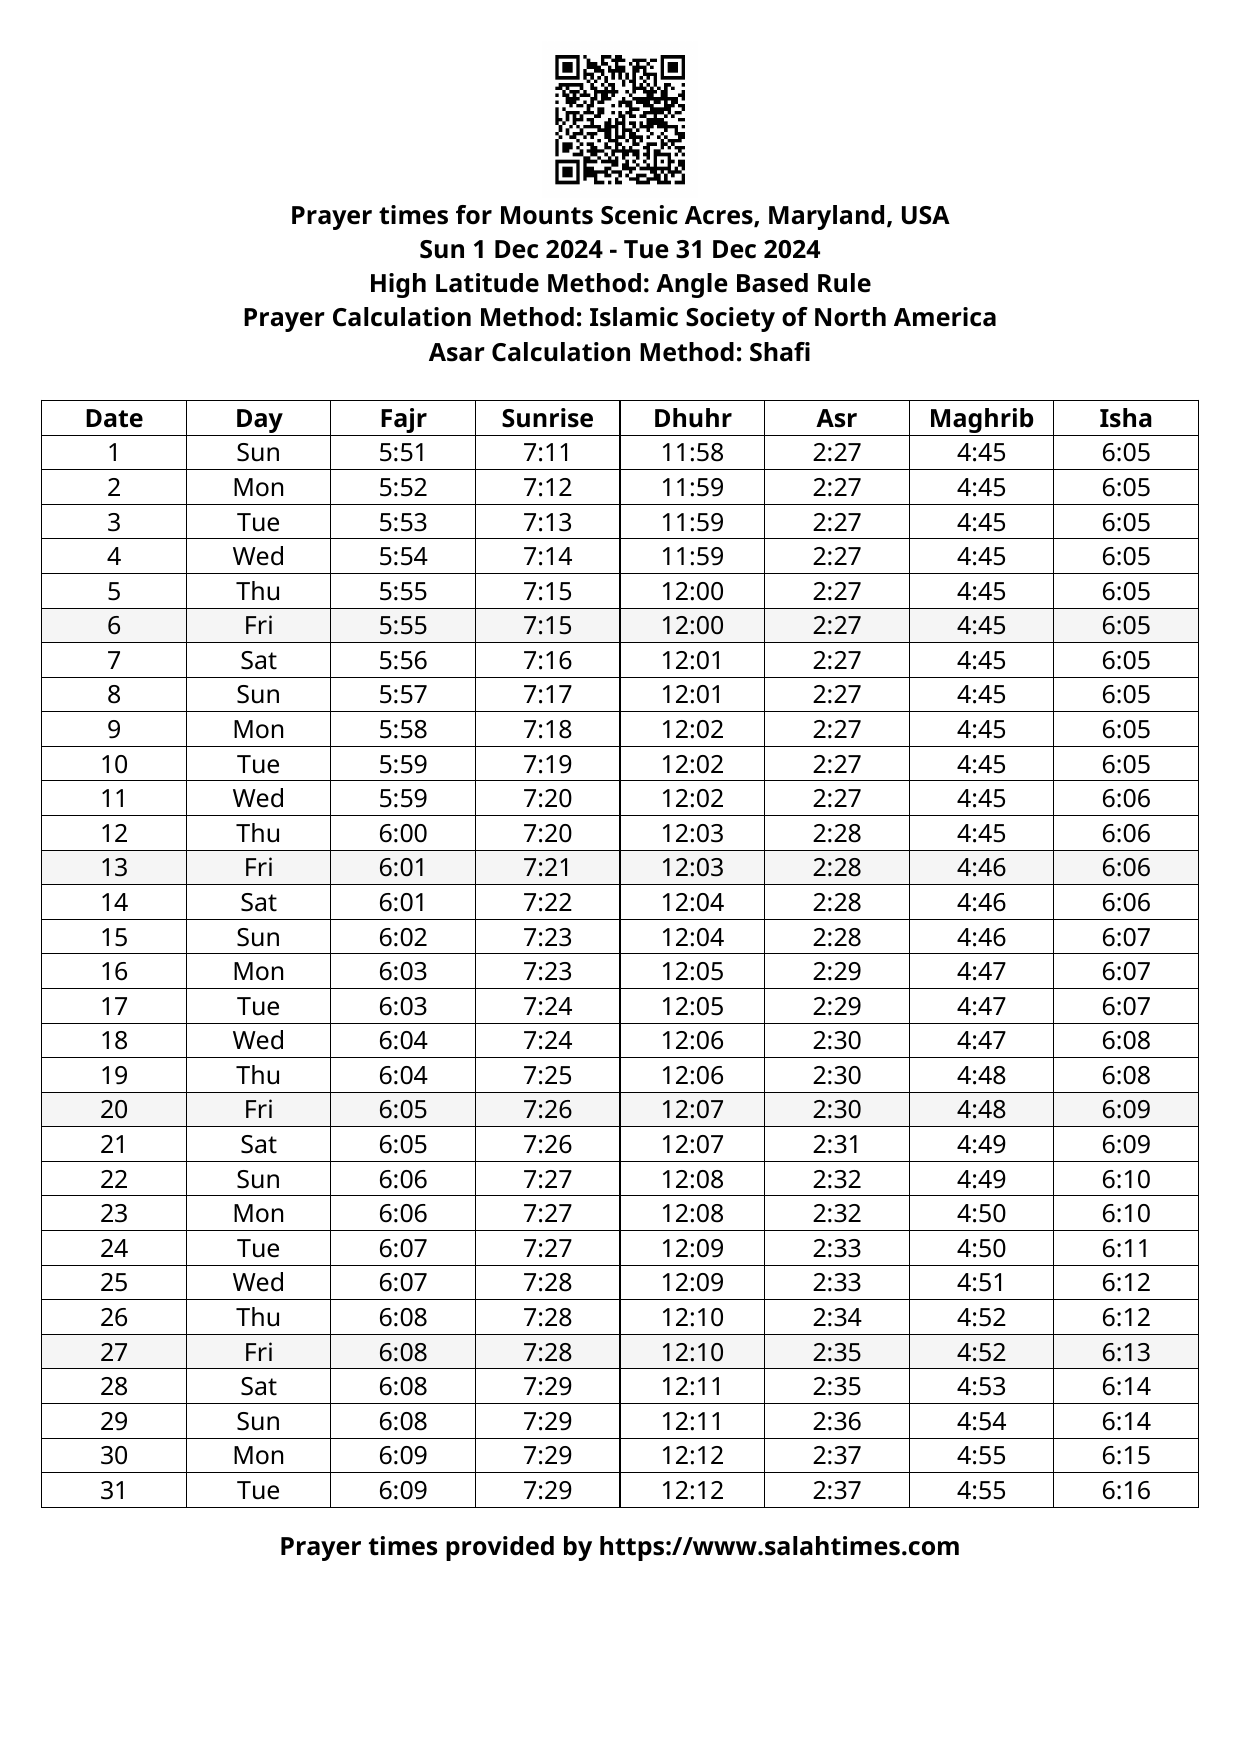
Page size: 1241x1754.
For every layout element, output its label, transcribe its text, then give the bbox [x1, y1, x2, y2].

table_cell 4:45 [910, 712, 1053, 746]
table_cell 6:07 [1054, 954, 1198, 988]
table_cell 7:23 [476, 954, 619, 988]
table_cell 16 [42, 954, 186, 988]
table_cell 4:45 [910, 816, 1053, 849]
table_cell 6:08 [1054, 1024, 1198, 1057]
table_cell 2:28 [765, 851, 909, 884]
table_cell 12:09 [621, 1266, 764, 1299]
table_cell 6:08 [1054, 1058, 1198, 1092]
table_cell 6:09 [1054, 1093, 1198, 1126]
table_cell 7:22 [476, 885, 619, 919]
table_cell 6 [42, 609, 186, 642]
table_header Maghrib [910, 401, 1053, 434]
table_cell 6:15 [1054, 1439, 1198, 1472]
table_cell 12:01 [621, 678, 764, 711]
table_cell 7:11 [476, 436, 619, 469]
table_cell 7:17 [476, 678, 619, 711]
table_cell 2:37 [765, 1439, 909, 1472]
table_cell 21 [42, 1127, 186, 1161]
table_cell 2:27 [765, 539, 909, 573]
table_cell Sun [187, 678, 330, 711]
table_cell 12:05 [621, 954, 764, 988]
table_cell 4:45 [910, 436, 1053, 469]
table_cell 6:08 [331, 1404, 475, 1437]
table_cell 2:28 [765, 816, 909, 849]
table_cell 9 [42, 712, 186, 746]
table_cell 6:09 [331, 1439, 475, 1472]
table_cell Tue [187, 747, 330, 780]
table_cell 6:05 [1054, 470, 1198, 504]
table_cell 6:06 [1054, 781, 1198, 815]
table_cell 7:20 [476, 816, 619, 849]
table_cell 6:05 [1054, 574, 1198, 607]
table_cell Thu [187, 1300, 330, 1334]
table_cell 6:09 [1054, 1127, 1198, 1161]
table_cell 6:14 [1054, 1369, 1198, 1403]
table_cell 5 [42, 574, 186, 607]
table_cell Tue [187, 505, 330, 538]
table_cell 6:07 [331, 1231, 475, 1264]
table_cell 7:28 [476, 1300, 619, 1334]
table_cell 4:47 [910, 989, 1053, 1022]
table_cell Sun [187, 1404, 330, 1437]
table_cell 7:24 [476, 989, 619, 1022]
table_cell 12:03 [621, 851, 764, 884]
table_cell 12:01 [621, 643, 764, 677]
table_cell 4:55 [910, 1473, 1053, 1507]
table_cell 6:02 [331, 920, 475, 953]
table_cell 7:29 [476, 1439, 619, 1472]
table_cell 27 [42, 1335, 186, 1368]
table_cell 11:59 [621, 505, 764, 538]
table_cell 12:11 [621, 1404, 764, 1437]
table_cell 2:30 [765, 1093, 909, 1126]
table_cell 11:58 [621, 436, 764, 469]
table_cell 2:33 [765, 1266, 909, 1299]
table_cell 2:37 [765, 1473, 909, 1507]
table_cell 4 [42, 539, 186, 573]
table_cell 6:04 [331, 1058, 475, 1092]
table_header Isha [1054, 401, 1198, 434]
table_cell Fri [187, 609, 330, 642]
table_cell 5:55 [331, 574, 475, 607]
table_cell 7:13 [476, 505, 619, 538]
table_cell 5:59 [331, 781, 475, 815]
table_cell 12:05 [621, 989, 764, 1022]
table_cell 26 [42, 1300, 186, 1334]
table_cell 4:52 [910, 1300, 1053, 1334]
table_cell 2:35 [765, 1369, 909, 1403]
table_cell 4:45 [910, 643, 1053, 677]
table_cell 12:07 [621, 1093, 764, 1126]
table_cell 5:54 [331, 539, 475, 573]
table_header Fajr [331, 401, 475, 434]
table_cell 5:58 [331, 712, 475, 746]
table_cell 12:00 [621, 574, 764, 607]
table_cell 31 [42, 1473, 186, 1507]
table_cell 12:07 [621, 1127, 764, 1161]
table_cell 2:27 [765, 678, 909, 711]
table_cell 2:28 [765, 885, 909, 919]
table_cell Mon [187, 954, 330, 988]
table_cell 12:02 [621, 712, 764, 746]
table_cell 5:57 [331, 678, 475, 711]
table_cell 12:12 [621, 1439, 764, 1472]
table_cell 7:26 [476, 1093, 619, 1126]
table_cell 2:27 [765, 436, 909, 469]
table_cell 4:45 [910, 781, 1053, 815]
table_cell 4:48 [910, 1058, 1053, 1092]
table_cell 7:28 [476, 1266, 619, 1299]
table_cell 6:05 [1054, 609, 1198, 642]
table_cell 7:29 [476, 1473, 619, 1507]
table_cell Tue [187, 989, 330, 1022]
table_cell 6:03 [331, 954, 475, 988]
table_cell 4:46 [910, 851, 1053, 884]
table_cell 14 [42, 885, 186, 919]
table_cell 25 [42, 1266, 186, 1299]
table_cell 6:05 [1054, 747, 1198, 780]
table_cell 19 [42, 1058, 186, 1092]
table_cell 12:10 [621, 1335, 764, 1368]
table_cell Thu [187, 574, 330, 607]
table_cell 11:59 [621, 470, 764, 504]
table_cell 4:50 [910, 1231, 1053, 1264]
table_cell 4:49 [910, 1162, 1053, 1195]
table_cell 4:46 [910, 885, 1053, 919]
table_cell 6:07 [1054, 920, 1198, 953]
table_cell 6:05 [1054, 505, 1198, 538]
table_cell 4:49 [910, 1127, 1053, 1161]
table_cell 6:07 [331, 1266, 475, 1299]
table_cell 7:20 [476, 781, 619, 815]
table_cell 7:12 [476, 470, 619, 504]
table_cell 2:30 [765, 1058, 909, 1092]
table_cell 4:47 [910, 954, 1053, 988]
table_cell 7:23 [476, 920, 619, 953]
table_cell 2:29 [765, 989, 909, 1022]
text Sun 1 Dec 2024 - Tue 31 Dec 2024 [42, 232, 1198, 266]
table_cell 12:02 [621, 747, 764, 780]
table_cell Mon [187, 470, 330, 504]
table_cell 4:45 [910, 747, 1053, 780]
table_cell 30 [42, 1439, 186, 1472]
table_cell 2:35 [765, 1335, 909, 1368]
table_cell 4:47 [910, 1024, 1053, 1057]
table_cell 7:26 [476, 1127, 619, 1161]
table_cell 2:33 [765, 1231, 909, 1264]
table_cell 6:05 [331, 1093, 475, 1126]
table_cell 3 [42, 505, 186, 538]
table_cell 2:27 [765, 574, 909, 607]
table_cell 24 [42, 1231, 186, 1264]
table_cell 2:28 [765, 920, 909, 953]
table_cell 4:45 [910, 470, 1053, 504]
table_cell Mon [187, 1439, 330, 1472]
table_cell Tue [187, 1231, 330, 1264]
table_cell 2:31 [765, 1127, 909, 1161]
table_cell Wed [187, 781, 330, 815]
table_cell 12:06 [621, 1024, 764, 1057]
table_cell 4:45 [910, 609, 1053, 642]
table_cell 6:05 [1054, 712, 1198, 746]
table_cell 18 [42, 1024, 186, 1057]
table_cell 12:10 [621, 1300, 764, 1334]
table_header Sunrise [476, 401, 619, 434]
table_cell 6:10 [1054, 1196, 1198, 1230]
table_cell 4:55 [910, 1439, 1053, 1472]
table_cell 6:14 [1054, 1404, 1198, 1437]
table_cell 2:27 [765, 712, 909, 746]
table_header Asr [765, 401, 909, 434]
picture [542, 41, 699, 198]
table_cell 4:48 [910, 1093, 1053, 1126]
table_cell 12:08 [621, 1196, 764, 1230]
text Prayer times provided by https://www.salahtimes.com [42, 1528, 1198, 1563]
table_cell 4:54 [910, 1404, 1053, 1437]
table_cell 7:25 [476, 1058, 619, 1092]
table_cell 6:13 [1054, 1335, 1198, 1368]
table_cell 12:02 [621, 781, 764, 815]
table_cell 5:59 [331, 747, 475, 780]
table_cell 6:03 [331, 989, 475, 1022]
table_cell 12:00 [621, 609, 764, 642]
table_cell 2:27 [765, 609, 909, 642]
table_cell 4:52 [910, 1335, 1053, 1368]
table_cell 4:45 [910, 539, 1053, 573]
table_cell 6:00 [331, 816, 475, 849]
table_header Dhuhr [621, 401, 764, 434]
table_cell 7:29 [476, 1369, 619, 1403]
table_cell 6:05 [1054, 643, 1198, 677]
table_cell 29 [42, 1404, 186, 1437]
table_cell 13 [42, 851, 186, 884]
table_cell 2:27 [765, 781, 909, 815]
text Prayer Calculation Method: Islamic Society of North America [42, 300, 1198, 334]
table_cell 1 [42, 436, 186, 469]
table_cell 4:45 [910, 574, 1053, 607]
table_cell 4:46 [910, 920, 1053, 953]
table_cell 7:15 [476, 609, 619, 642]
table_cell 12:04 [621, 920, 764, 953]
table_cell 2:36 [765, 1404, 909, 1437]
table_cell 12 [42, 816, 186, 849]
table_cell 8 [42, 678, 186, 711]
table_cell 6:06 [1054, 851, 1198, 884]
table_cell 6:06 [331, 1196, 475, 1230]
table_cell 6:12 [1054, 1300, 1198, 1334]
table_cell 7:27 [476, 1162, 619, 1195]
table_cell 5:52 [331, 470, 475, 504]
table_cell 12:11 [621, 1369, 764, 1403]
table_cell Tue [187, 1473, 330, 1507]
table_cell 11 [42, 781, 186, 815]
table_cell 6:12 [1054, 1266, 1198, 1299]
table_cell 6:08 [331, 1335, 475, 1368]
table_cell 5:56 [331, 643, 475, 677]
table_cell 4:50 [910, 1196, 1053, 1230]
table_cell Sat [187, 885, 330, 919]
table_cell Sat [187, 1369, 330, 1403]
table_cell 4:53 [910, 1369, 1053, 1403]
table_cell 23 [42, 1196, 186, 1230]
table_cell 15 [42, 920, 186, 953]
table_cell 2:27 [765, 643, 909, 677]
table_cell 6:11 [1054, 1231, 1198, 1264]
table_cell 2:32 [765, 1162, 909, 1195]
table_cell 2:27 [765, 505, 909, 538]
table_cell 5:55 [331, 609, 475, 642]
table_cell 6:05 [1054, 678, 1198, 711]
table_cell 6:10 [1054, 1162, 1198, 1195]
table_cell 28 [42, 1369, 186, 1403]
table_cell 5:51 [331, 436, 475, 469]
table_cell 11:59 [621, 539, 764, 573]
table_cell 6:06 [1054, 816, 1198, 849]
table_cell 7:16 [476, 643, 619, 677]
table_cell 2:27 [765, 747, 909, 780]
table_cell 7 [42, 643, 186, 677]
table_cell 12:12 [621, 1473, 764, 1507]
table_cell 12:08 [621, 1162, 764, 1195]
table_cell 6:05 [331, 1127, 475, 1161]
table_cell Thu [187, 816, 330, 849]
table_header Date [42, 401, 186, 434]
table_cell 7:18 [476, 712, 619, 746]
table_cell 6:06 [1054, 885, 1198, 919]
table_cell 4:45 [910, 505, 1053, 538]
table_cell 6:05 [1054, 539, 1198, 573]
table_cell Mon [187, 1196, 330, 1230]
table_cell 12:03 [621, 816, 764, 849]
text Asar Calculation Method: Shafi [42, 334, 1198, 368]
table_cell Sun [187, 920, 330, 953]
table_header Day [187, 401, 330, 434]
table_cell 6:08 [331, 1369, 475, 1403]
table_cell 2:29 [765, 954, 909, 988]
table_cell 2:30 [765, 1024, 909, 1057]
table_cell 4:51 [910, 1266, 1053, 1299]
table_cell 7:28 [476, 1335, 619, 1368]
table_cell Wed [187, 539, 330, 573]
table_cell Wed [187, 1266, 330, 1299]
table_cell 5:53 [331, 505, 475, 538]
table_cell 22 [42, 1162, 186, 1195]
text Prayer times for Mounts Scenic Acres, Maryland, USA [42, 198, 1198, 232]
table_cell 7:27 [476, 1196, 619, 1230]
table_cell 20 [42, 1093, 186, 1126]
table_cell 12:06 [621, 1058, 764, 1092]
table_cell 12:04 [621, 885, 764, 919]
table_cell 10 [42, 747, 186, 780]
table_cell 7:27 [476, 1231, 619, 1264]
table_cell Thu [187, 1058, 330, 1092]
table_cell 6:16 [1054, 1473, 1198, 1507]
table_cell Sat [187, 1127, 330, 1161]
table_cell 17 [42, 989, 186, 1022]
table_cell 7:14 [476, 539, 619, 573]
table_cell 7:24 [476, 1024, 619, 1057]
table_cell Fri [187, 1093, 330, 1126]
table_cell Wed [187, 1024, 330, 1057]
table_cell 7:21 [476, 851, 619, 884]
table_cell 12:09 [621, 1231, 764, 1264]
table_cell 6:01 [331, 851, 475, 884]
table_cell 7:15 [476, 574, 619, 607]
table_cell 2 [42, 470, 186, 504]
table_cell 4:45 [910, 678, 1053, 711]
table_cell 6:06 [331, 1162, 475, 1195]
table_cell 2:27 [765, 470, 909, 504]
table_cell 6:05 [1054, 436, 1198, 469]
table_cell 7:19 [476, 747, 619, 780]
table_cell Fri [187, 851, 330, 884]
table_cell Fri [187, 1335, 330, 1368]
table_cell 6:09 [331, 1473, 475, 1507]
table_cell 2:32 [765, 1196, 909, 1230]
table_cell 7:29 [476, 1404, 619, 1437]
table_cell Sun [187, 436, 330, 469]
table_cell 6:07 [1054, 989, 1198, 1022]
text High Latitude Method: Angle Based Rule [42, 266, 1198, 300]
table_cell Mon [187, 712, 330, 746]
table_cell 6:08 [331, 1300, 475, 1334]
table_cell Sat [187, 643, 330, 677]
table_cell Sun [187, 1162, 330, 1195]
table_cell 2:34 [765, 1300, 909, 1334]
table_cell 6:04 [331, 1024, 475, 1057]
table_cell 6:01 [331, 885, 475, 919]
